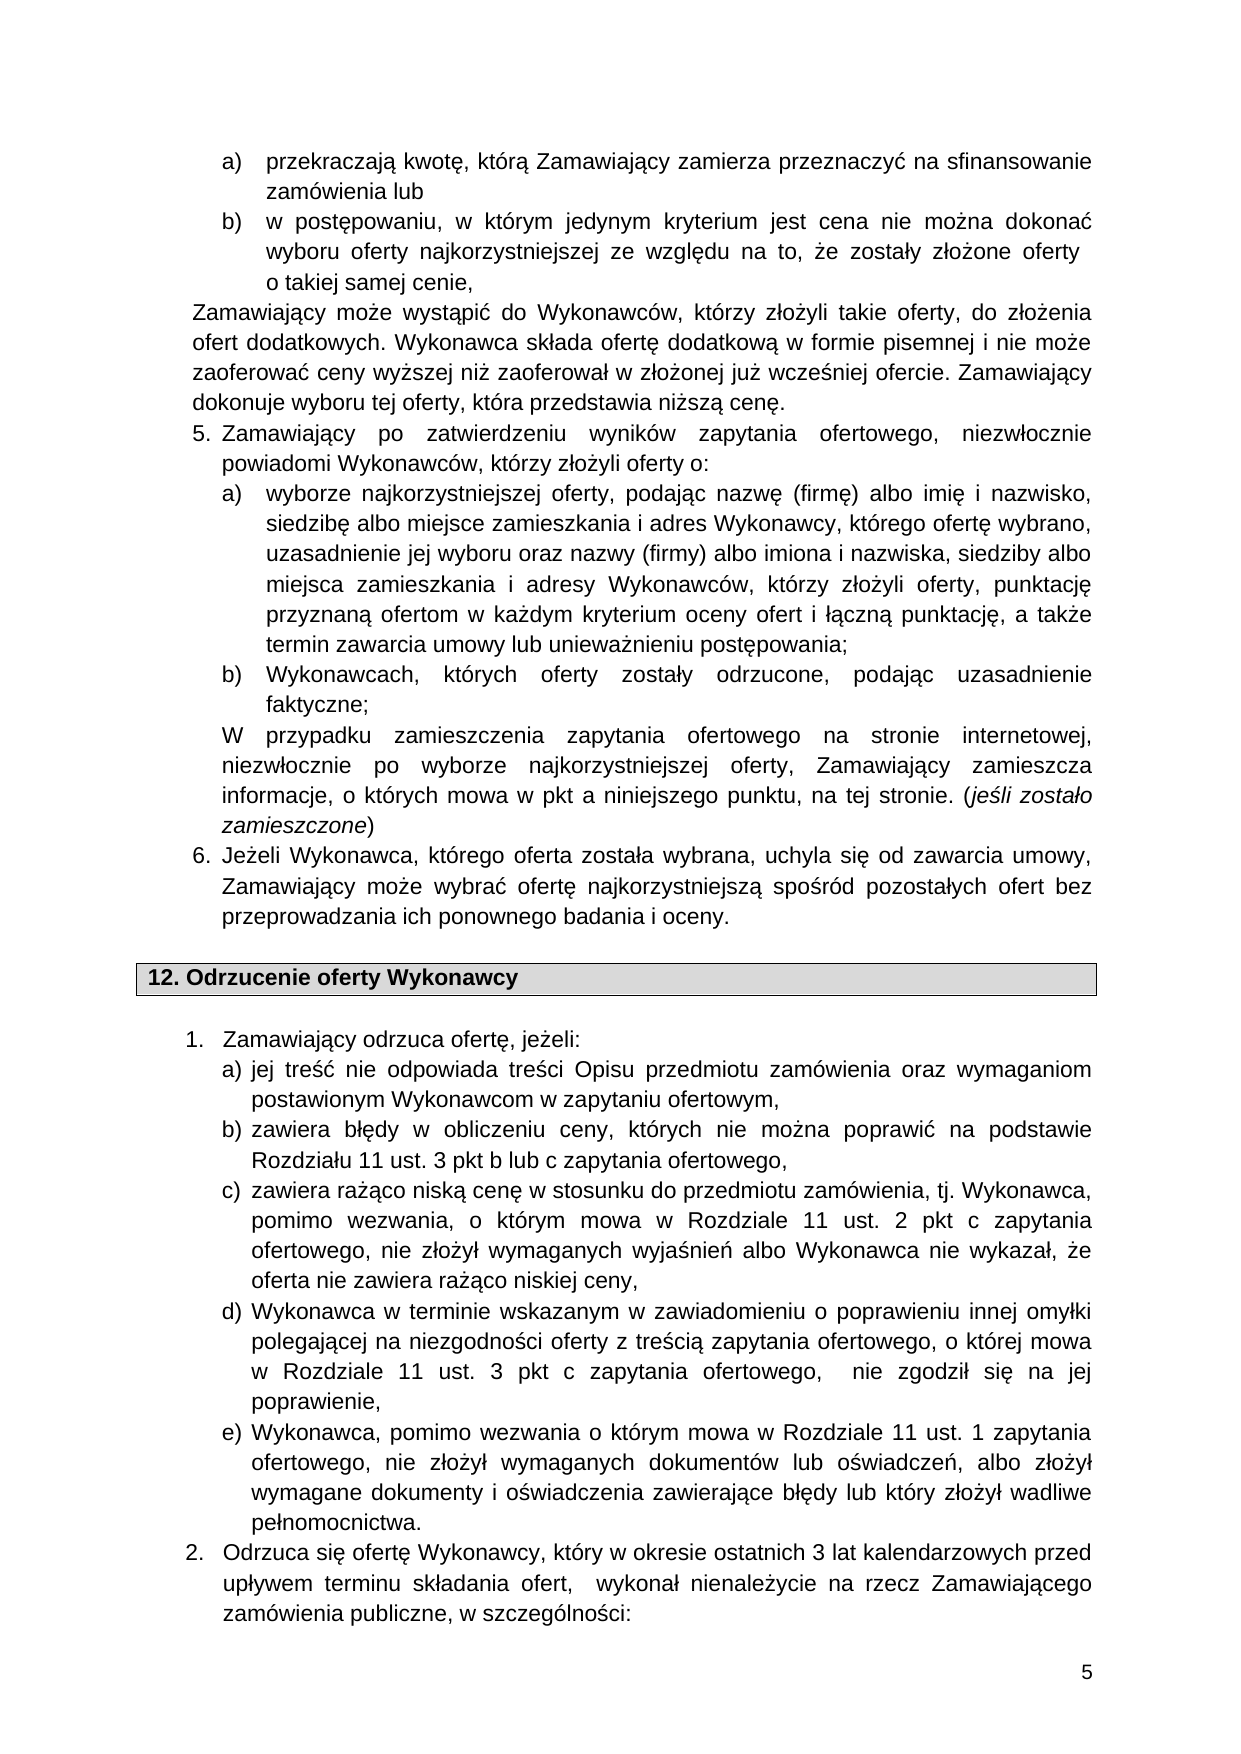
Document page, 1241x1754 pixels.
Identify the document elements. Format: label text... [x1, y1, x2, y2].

list Jeżeli Wykonawca, którego oferta została wybrana, uchyla się od zawarcia umowy, Zamawiający może wybrać ofertę najkorzystniejszą spośród pozostałych ofert bez przeprowadzania ich ponownego badania i oceny. [192, 842, 1092, 929]
list Zamawiający po zatwierdzeniu wyników zapytania ofertowego, niezwłocznie powiadomi Wykonawców, którzy złożyli oferty o: [192, 419, 1092, 476]
list wyborze najkorzystniejszej oferty, podając nazwę (firmę) albo imię i nazwisko, siedzibę albo miejsce zamieszkania i adres Wykonawcy, którego ofertę wybrano, uzasadnienie jej wyboru oraz nazwy (firmy) albo imiona i nazwiska, siedziby albo miejsca zamieszkania i adresy Wykonawców, którzy złożyli oferty, punktację przyznaną ofertom w każdym kryterium oceny ofert i łączną punktację, a także termin zawarcia umowy lub unieważnieniu postępowania; [222, 480, 1092, 657]
text Zamawiający może wystąpić do Wykonawców, którzy złożyli takie oferty, do złożenia ofert dodatkowych. Wykonawca składa ofertę dodatkową w formie pisemnej i nie może zaoferować ceny wyższej niż zaoferował w złożonej już wcześniej ofercie. Zamawiający dokonuje wyboru tej oferty, która przedstawia niższą cenę. [192, 299, 1092, 416]
list Wykonawca, pomimo wezwania o którym mowa w Rozdziale 11 ust. 1 zapytania ofertowego, nie złożył wymaganych dokumentów lub oświadczeń, albo złożył wymagane dokumenty i oświadczenia zawierające błędy lub który złożył wadliwe pełnomocnictwa. [222, 1418, 1092, 1536]
list Zamawiający odrzuca ofertę, jeżeli: [185, 1026, 1092, 1052]
list zawiera błędy w obliczeniu ceny, których nie można poprawić na podstawie Rozdziału 11 ust. 3 pkt b lub c zapytania ofertowego, [222, 1116, 1092, 1173]
list zawiera rażąco niską cenę w stosunku do przedmiotu zamówienia, tj. Wykonawca, pomimo wezwania, o którym mowa w Rozdziale 11 ust. 2 pkt c zapytania ofertowego, nie złożył wymaganych wyjaśnień albo Wykonawca nie wykazał, że oferta nie zawiera rażąco niskiej ceny, [222, 1177, 1092, 1294]
list w postępowaniu, w którym jedynym kryterium jest cena nie można dokonać wyboru oferty najkorzystniejszej ze względu na to, że zostały złożone oferty o takiej samej cenie, [222, 208, 1092, 295]
list jej treść nie odpowiada treści Opisu przedmiotu zamówienia oraz wymaganiom postawionym Wykonawcom w zapytaniu ofertowym, [222, 1056, 1092, 1113]
list Wykonawcach, których oferty zostały odrzucone, podając uzasadnienie faktyczne; [222, 661, 1092, 718]
list Wykonawca w terminie wskazanym w zawiadomieniu o poprawieniu innej omyłki polegającej na niezgodności oferty z treścią zapytania ofertowego, o której mowa w Rozdziale 11 ust. 3 pkt c zapytania ofertowego, nie zgodził się na jej poprawienie, [222, 1298, 1092, 1415]
list przekraczają kwotę, którą Zamawiający zamierza przeznaczyć na sfinansowanie zamówienia lub [222, 148, 1092, 204]
table_header 12. Odrzucenie oferty Wykonawcy [137, 964, 1096, 994]
list Odrzuca się ofertę Wykonawcy, który w okresie ostatnich 3 lat kalendarzowych przed upływem terminu składania ofert, wykonał nienależycie na rzecz Zamawiającego zamówienia publiczne, w szczególności: [185, 1539, 1092, 1626]
list W przypadku zamieszczenia zapytania ofertowego na stronie internetowej, niezwłocznie po wyborze najkorzystniejszej oferty, Zamawiający zamieszcza informacje, o których mowa w pkt a niniejszego punktu, na tej stronie. (jeśli zostało zamieszczone) [222, 722, 1092, 839]
